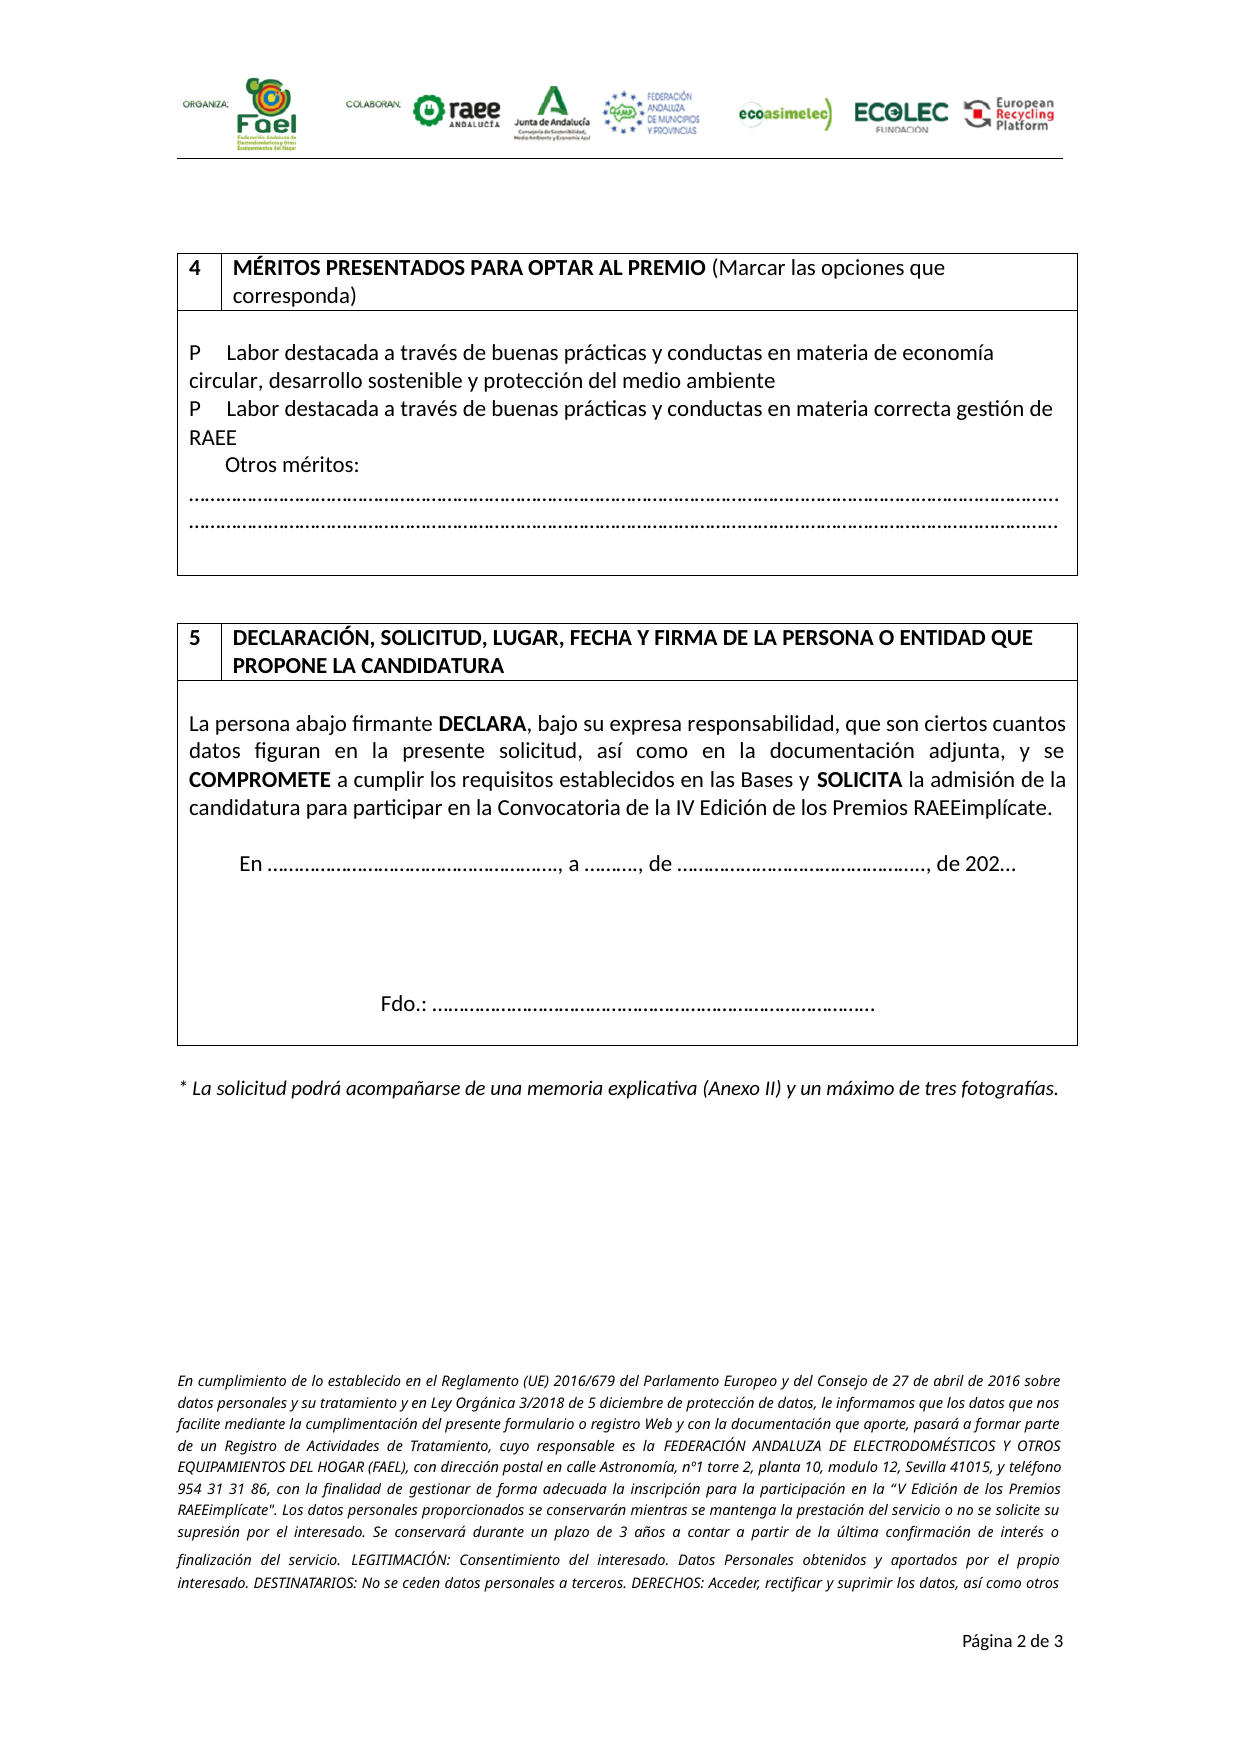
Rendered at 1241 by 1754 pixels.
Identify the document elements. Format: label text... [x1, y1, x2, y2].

table_header MÉRITOS PRESENTADOS PARA OPTAR AL PREMIO (Marcar las opciones que corresponda) [222, 254, 1077, 309]
picture [177, 73, 1063, 156]
table_header 4 [178, 254, 221, 309]
table_header DECLARACIÓN, SOLICITUD, LUGAR, FECHA Y FIRMA DE LA PERSONA O ENTIDAD QUE PROPONE LA CANDIDATURA [222, 624, 1077, 679]
table_cell La persona abajo firmante DECLARA, bajo su expresa responsabilidad, que son ciertos cuantos datos figuran en la presente solicitud, así como en la documentación adjunta, y se COMPROMETE a cumplir los requisitos establecidos en las Bases y SOLICITA la admisión de la candidatura para participar en la Convocatoria de la IV Edición de los Premios RAEEimplícate. En ………………………………………………., a ………., de ……………………………………….., de 202… Fdo.: ………………………………………………………………………… [178, 681, 1077, 1045]
table_header 5 [178, 624, 221, 679]
table_cell P Labor destacada a través de buenas prácticas y conductas en materia de economía circular, desarrollo sostenible y protección del medio ambiente P Labor destacada a través de buenas prácticas y conductas en materia correcta gestión de RAEE Otros méritos: ………………………………………………………………………………………………………………………………………………... ………………………………………………………………………………………………………………………………………………… [178, 311, 1077, 574]
text * La solicitud podrá acompañarse de una memoria explicativa (Anexo II) y un máximo de tres fotografías. [177, 1075, 1063, 1101]
